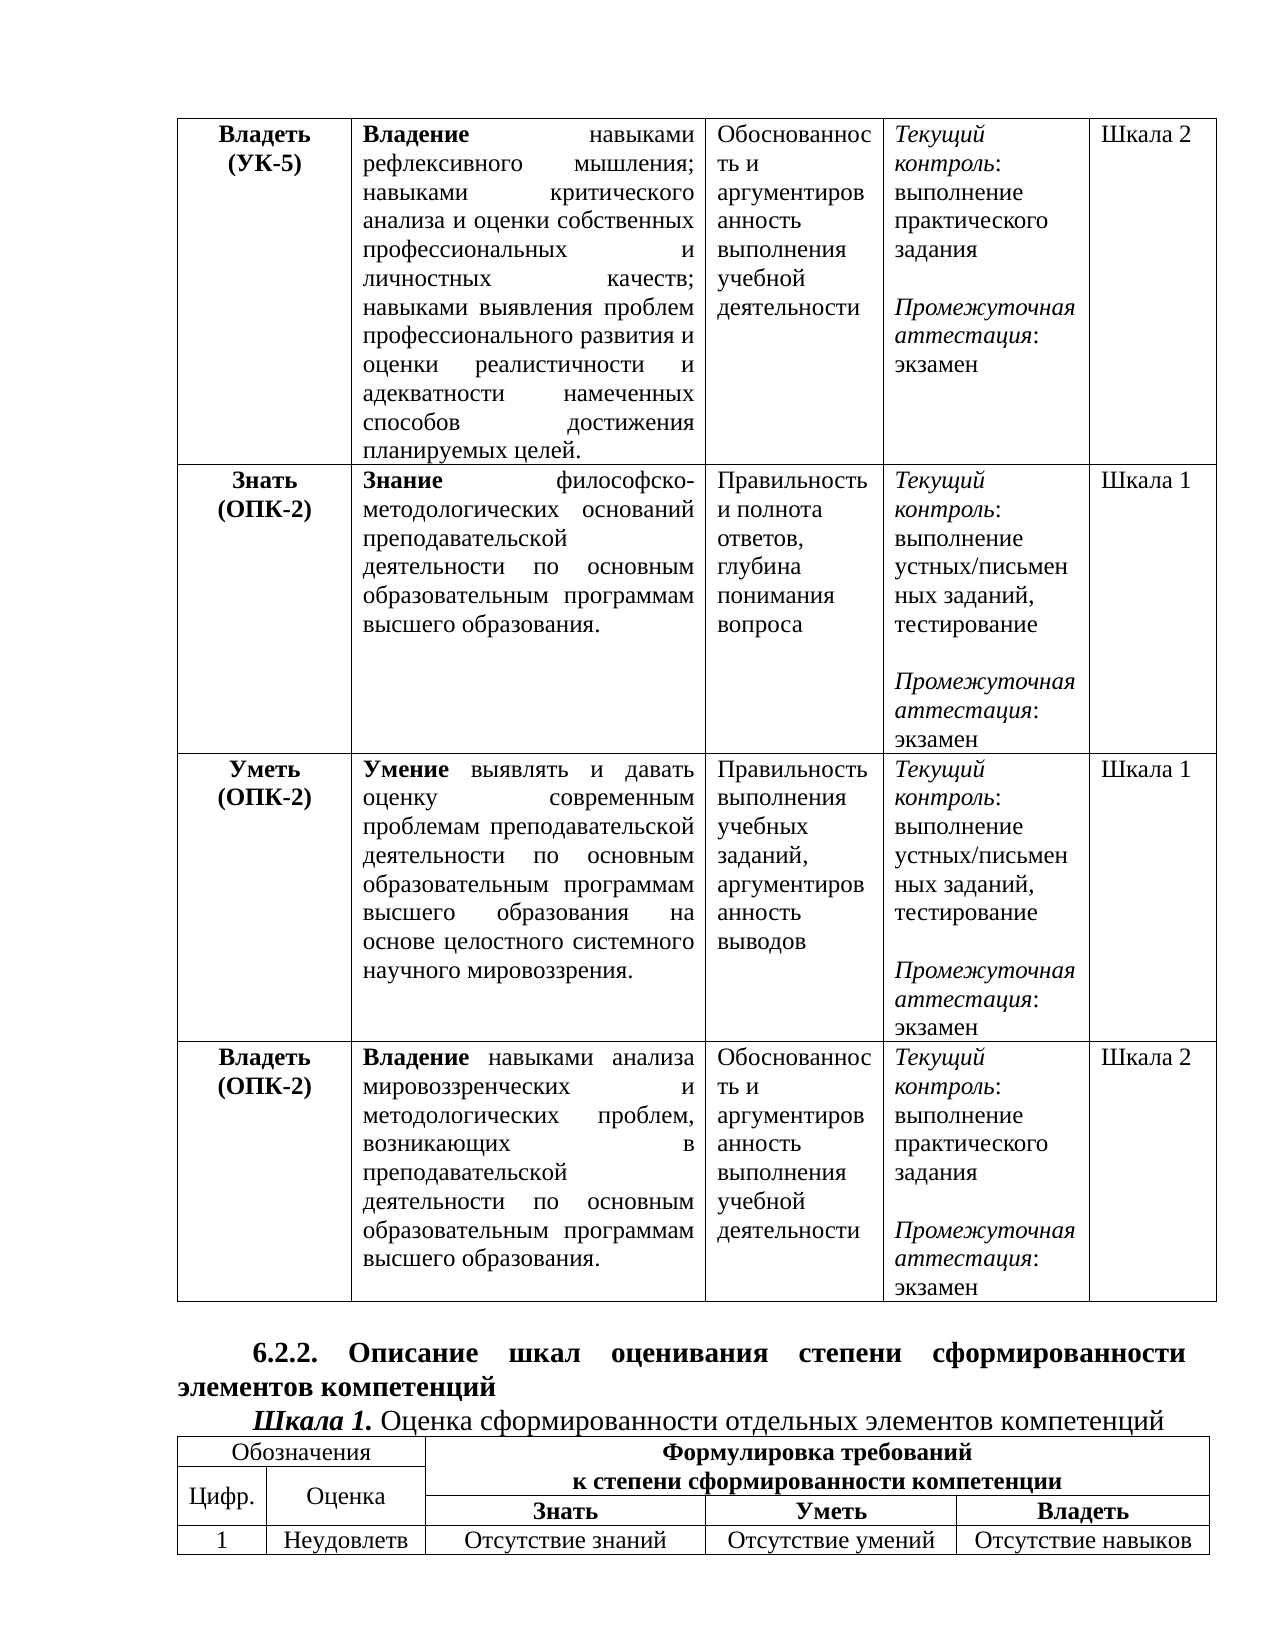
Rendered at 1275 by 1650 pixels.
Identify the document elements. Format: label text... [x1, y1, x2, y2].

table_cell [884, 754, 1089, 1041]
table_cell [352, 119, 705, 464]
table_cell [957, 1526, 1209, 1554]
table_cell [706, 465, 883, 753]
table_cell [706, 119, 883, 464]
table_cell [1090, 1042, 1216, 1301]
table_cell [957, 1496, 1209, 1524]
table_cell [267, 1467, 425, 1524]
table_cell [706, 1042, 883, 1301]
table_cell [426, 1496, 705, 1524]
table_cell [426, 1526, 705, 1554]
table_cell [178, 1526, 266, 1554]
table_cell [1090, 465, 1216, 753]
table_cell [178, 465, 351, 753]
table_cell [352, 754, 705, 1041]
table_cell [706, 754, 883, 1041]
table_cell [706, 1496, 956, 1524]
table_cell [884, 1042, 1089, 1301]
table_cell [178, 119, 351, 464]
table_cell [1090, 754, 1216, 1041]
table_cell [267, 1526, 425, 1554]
text 6.2.2. Описание шкал оценивания степени сформированности элементов компетенций [177, 1336, 1186, 1403]
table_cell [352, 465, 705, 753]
text Шкала 1. Оценка сформированности отдельных элементов компетенций [177, 1403, 1186, 1436]
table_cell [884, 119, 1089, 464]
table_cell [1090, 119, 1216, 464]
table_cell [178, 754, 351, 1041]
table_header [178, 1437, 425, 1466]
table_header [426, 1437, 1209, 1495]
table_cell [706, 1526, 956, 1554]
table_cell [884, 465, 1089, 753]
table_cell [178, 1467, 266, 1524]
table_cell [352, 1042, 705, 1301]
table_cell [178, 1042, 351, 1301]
